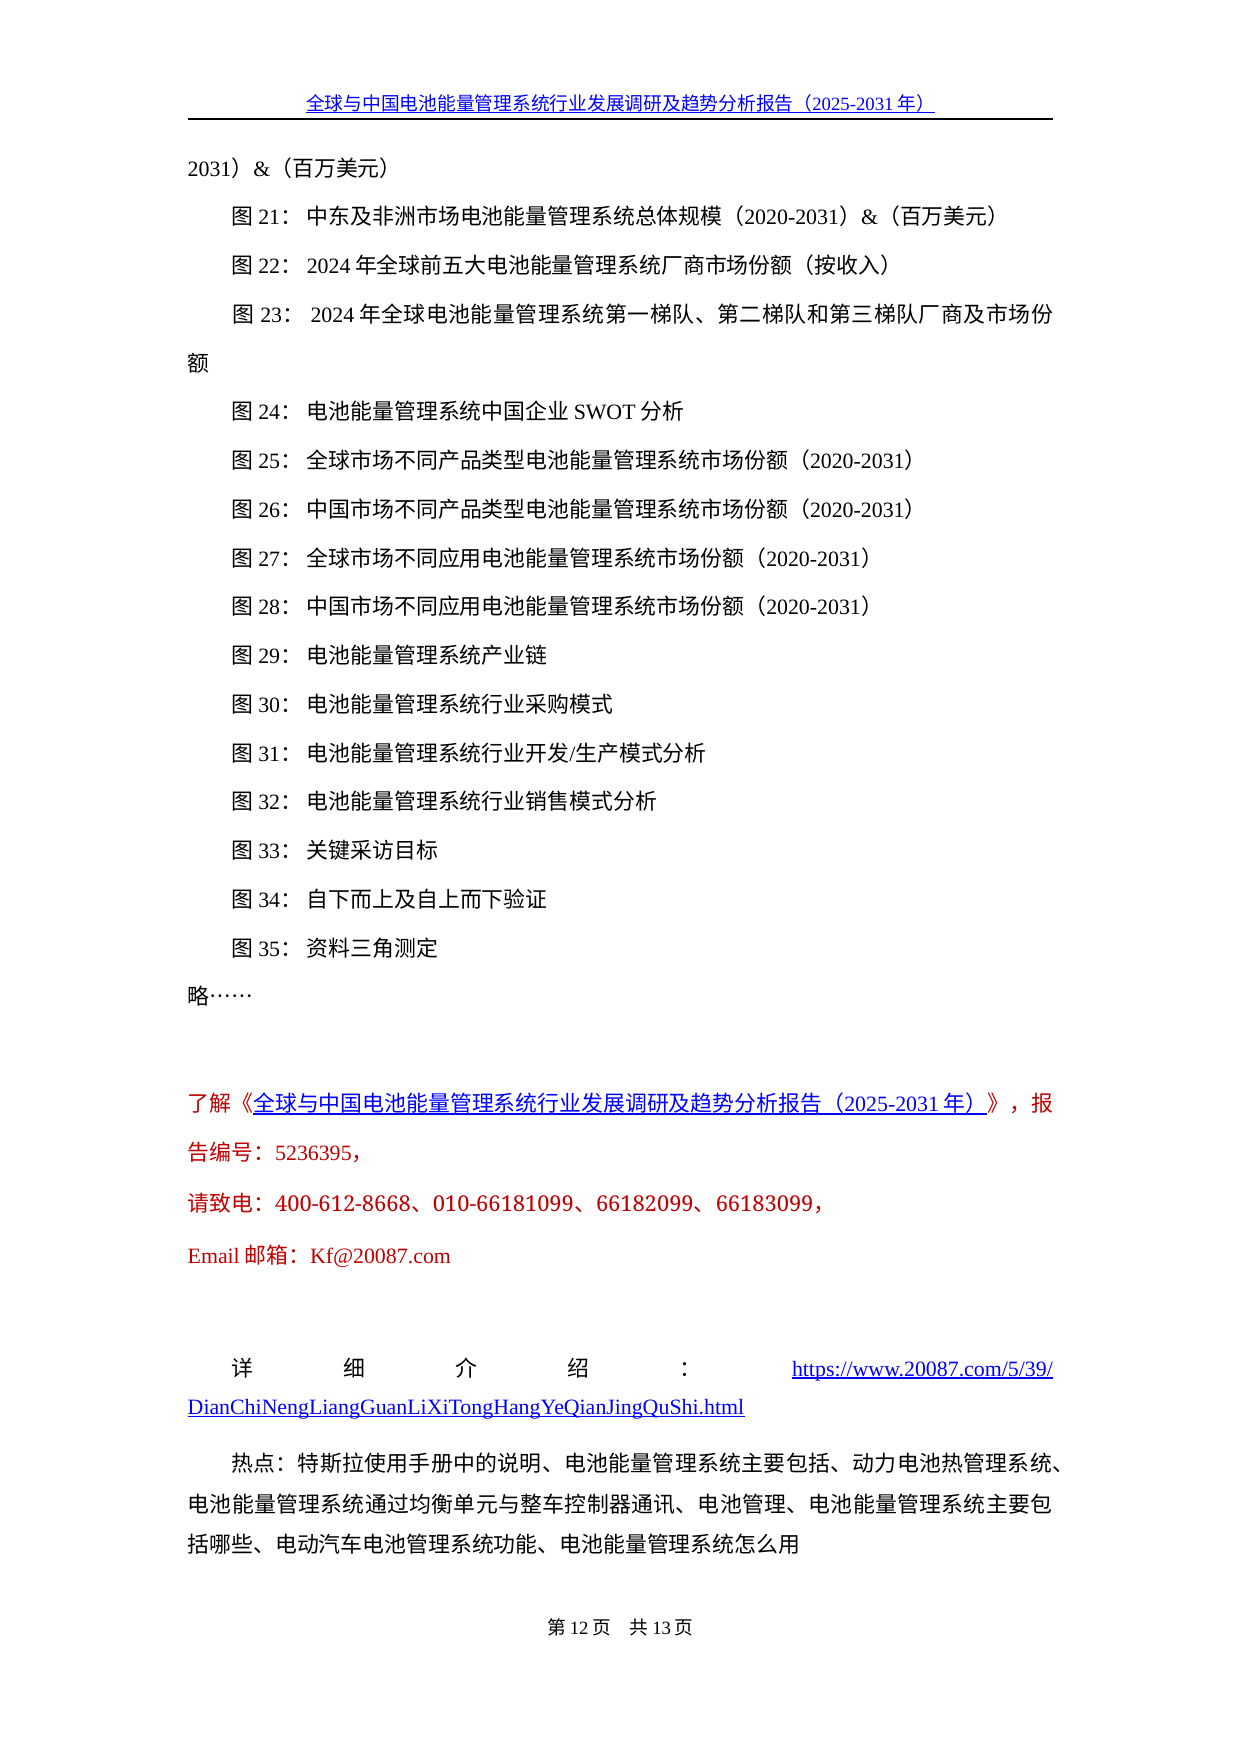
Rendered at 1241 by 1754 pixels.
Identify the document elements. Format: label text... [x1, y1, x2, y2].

text 热点：特斯拉使用手册中的说明、电池能量管理系统主要包括、动力电池热管理系统、电池能量管理系统通过均衡单元与整车控制器通讯、电池管理、电池能量管理系统主要包括哪些、电动汽车电池管理系统功能、电池能量管理系统怎么用 [187, 1446, 1053, 1559]
text 详细介绍：https://www.20087.com/5/39/DianChiNengLiangGuanLiXiTongHangYeQianJingQuShi.html [187, 1350, 1053, 1423]
text Email邮箱：Kf@20087.com [187, 1237, 1053, 1270]
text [187, 150, 1053, 1011]
text 了解《全球与中国电池能量管理系统行业发展调研及趋势分析报告（2025-2031年）》，报告编号：5236395， [187, 1085, 1053, 1167]
text 请致电：400-612-8668、010-66181099、66182099、66183099， [187, 1186, 1053, 1218]
